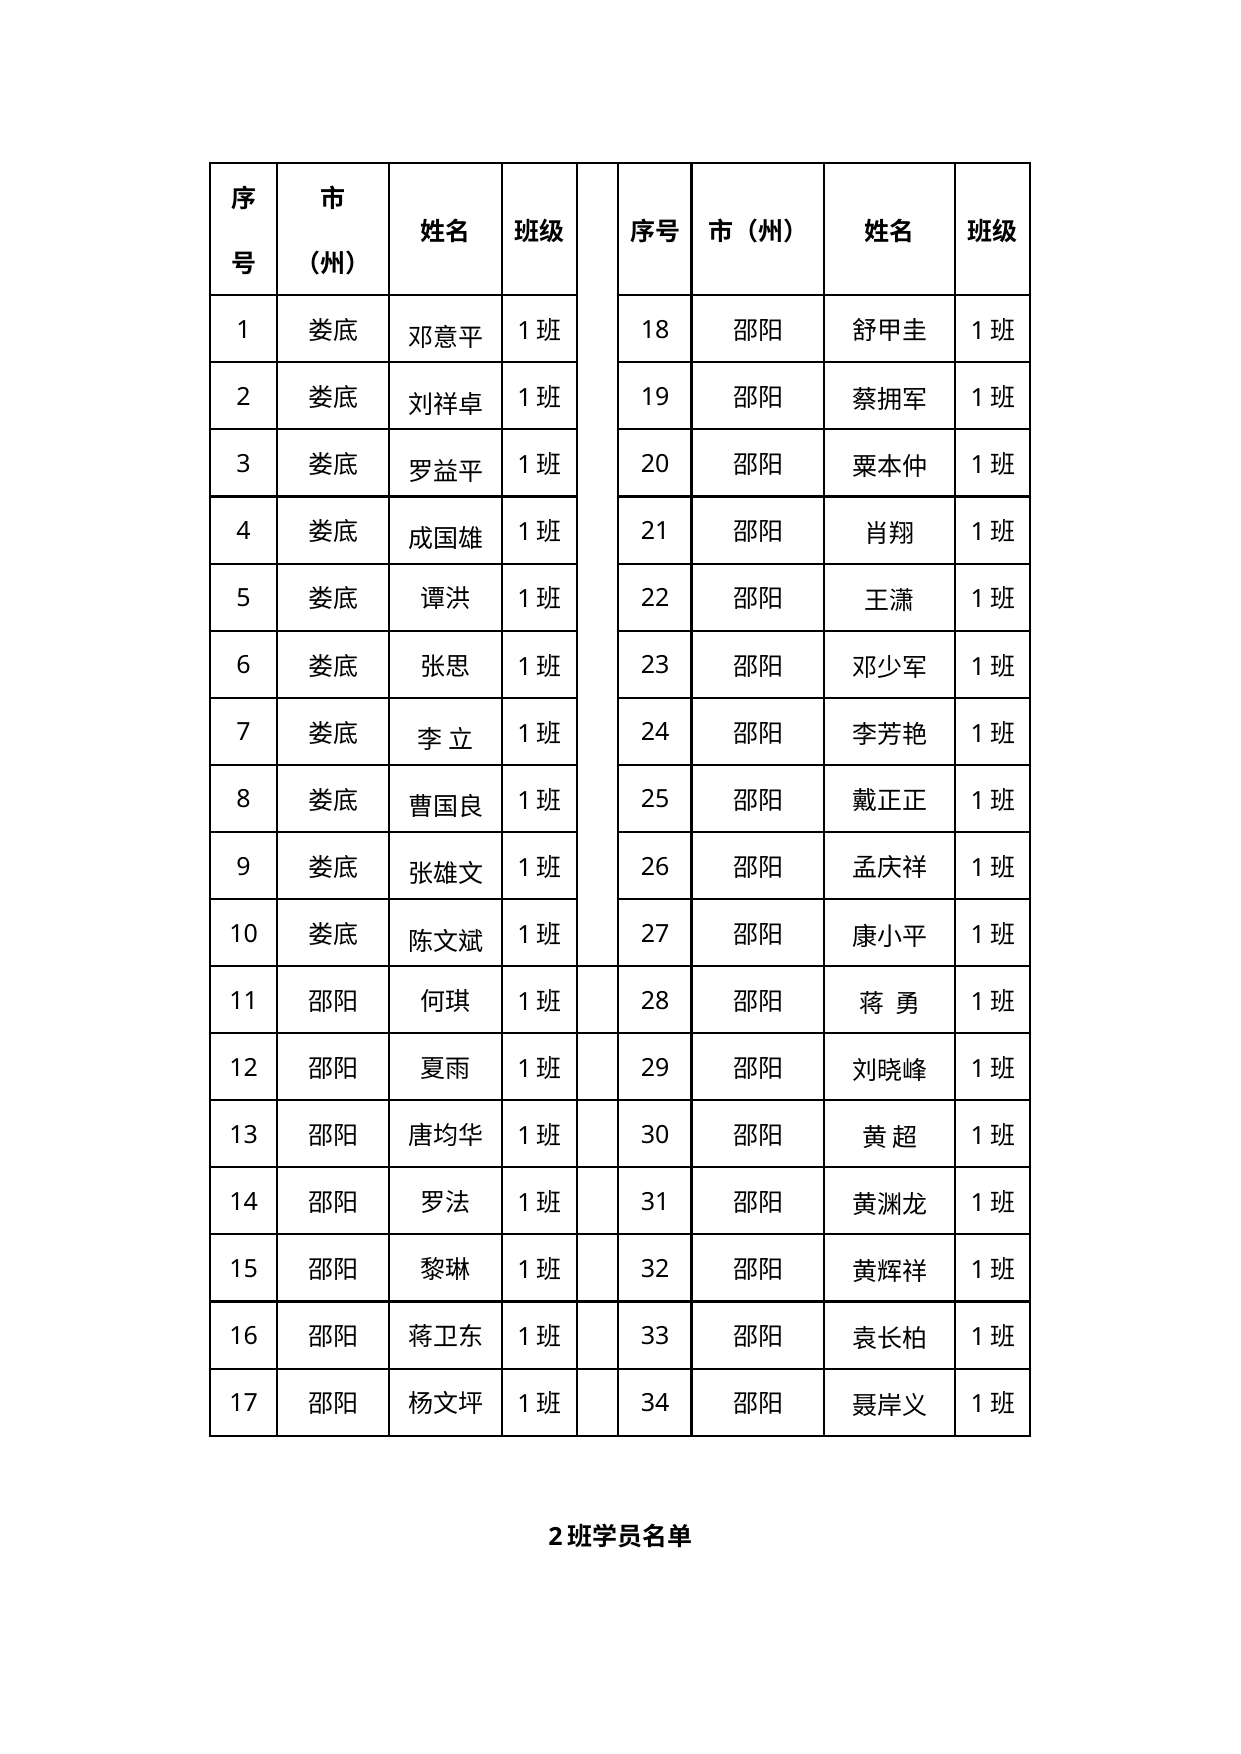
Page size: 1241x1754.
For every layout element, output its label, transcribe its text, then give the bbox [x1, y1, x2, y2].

table_cell 戴正正 [825, 766, 954, 831]
table_cell 舒甲圭 [825, 296, 954, 361]
table_cell 1班 [956, 833, 1029, 898]
table_cell 刘祥卓 [390, 363, 501, 428]
table_cell 1班 [503, 565, 576, 629]
table_cell 张思 [390, 632, 501, 697]
table_cell 张雄文 [390, 833, 501, 898]
table_cell 陈文斌 [390, 900, 501, 965]
table_cell [578, 1370, 617, 1434]
table_cell 1班 [503, 498, 576, 562]
table_cell 娄底 [278, 699, 388, 764]
table_cell 唐均华 [390, 1101, 501, 1166]
table_cell 邵阳 [693, 900, 823, 965]
table_cell 夏雨 [390, 1034, 501, 1099]
table_cell 蒋卫东 [390, 1303, 501, 1367]
table_cell 1班 [503, 1168, 576, 1233]
table_cell 邵阳 [278, 967, 388, 1032]
table_cell 1班 [956, 632, 1029, 697]
table_cell 邵阳 [693, 565, 823, 629]
table_cell 邵阳 [693, 1101, 823, 1166]
table_cell 27 [619, 900, 690, 965]
table_cell 娄底 [278, 296, 388, 361]
table_cell 1班 [503, 1370, 576, 1434]
table_cell 33 [619, 1303, 690, 1367]
table_cell 邵阳 [693, 1034, 823, 1099]
table_cell 29 [619, 1034, 690, 1099]
table_cell 26 [619, 833, 690, 898]
table_cell 1班 [503, 296, 576, 361]
table_cell 罗益平 [390, 430, 501, 495]
table_cell 4 [211, 498, 276, 562]
table_cell 娄底 [278, 430, 388, 495]
table_cell 1班 [503, 766, 576, 831]
table_cell 14 [211, 1168, 276, 1233]
table_cell 1班 [956, 296, 1029, 361]
table_cell 1班 [503, 1235, 576, 1300]
table_cell 1班 [503, 1034, 576, 1099]
table_cell 娄底 [278, 498, 388, 562]
table_cell [578, 967, 617, 1032]
table_cell 30 [619, 1101, 690, 1166]
table_cell 娄底 [278, 363, 388, 428]
table_cell 31 [619, 1168, 690, 1233]
table_cell 黄渊龙 [825, 1168, 954, 1233]
table_header [578, 164, 617, 965]
table_cell 34 [619, 1370, 690, 1434]
table_cell 康小平 [825, 900, 954, 965]
table_cell 1班 [503, 363, 576, 428]
table_cell 18 [619, 296, 690, 361]
table_cell [578, 1235, 617, 1300]
table_cell 7 [211, 699, 276, 764]
table_cell 1班 [503, 632, 576, 697]
table_cell 3 [211, 430, 276, 495]
table_cell 1班 [956, 1168, 1029, 1233]
table_cell 黄辉祥 [825, 1235, 954, 1300]
table_cell 1班 [503, 833, 576, 898]
table_cell 1班 [956, 1034, 1029, 1099]
table_cell 邵阳 [693, 430, 823, 495]
table_cell 成国雄 [390, 498, 501, 562]
table_cell 28 [619, 967, 690, 1032]
table_cell 邓少军 [825, 632, 954, 697]
table_cell 邵阳 [693, 833, 823, 898]
table_cell 11 [211, 967, 276, 1032]
table_cell 蒋 勇 [825, 967, 954, 1032]
table_cell 10 [211, 900, 276, 965]
table_cell 谭洪 [390, 565, 501, 629]
table_cell 邵阳 [278, 1168, 388, 1233]
table_cell 1班 [956, 565, 1029, 629]
table_cell 1班 [503, 967, 576, 1032]
table_cell 邵阳 [278, 1101, 388, 1166]
table_cell 袁长柏 [825, 1303, 954, 1367]
table_cell 1班 [956, 699, 1029, 764]
table_cell 1班 [956, 1303, 1029, 1367]
table_cell 娄底 [278, 565, 388, 629]
table_cell 23 [619, 632, 690, 697]
table_cell 21 [619, 498, 690, 562]
table_cell [578, 1101, 617, 1166]
table_cell 聂岸义 [825, 1370, 954, 1434]
table_cell 1班 [503, 900, 576, 965]
table_cell 1班 [956, 1101, 1029, 1166]
table_cell 22 [619, 565, 690, 629]
table_cell 邵阳 [278, 1370, 388, 1434]
table_cell 1班 [956, 498, 1029, 562]
table_cell 1班 [956, 900, 1029, 965]
table_header 市（州） [693, 164, 823, 294]
table_cell 32 [619, 1235, 690, 1300]
table_cell 邵阳 [693, 699, 823, 764]
table_cell 1班 [503, 1101, 576, 1166]
table_cell 邓意平 [390, 296, 501, 361]
table_cell 6 [211, 632, 276, 697]
table_cell 1 [211, 296, 276, 361]
text 2班学员名单 [187, 1502, 1053, 1567]
table_cell 邵阳 [693, 766, 823, 831]
table_cell 20 [619, 430, 690, 495]
table_cell 2 [211, 363, 276, 428]
table_cell 1班 [503, 430, 576, 495]
table_cell 1班 [956, 967, 1029, 1032]
table_cell [578, 1303, 617, 1367]
table_cell 邵阳 [693, 363, 823, 428]
table_cell 19 [619, 363, 690, 428]
table_header 市（州） [278, 164, 388, 294]
table_cell 邵阳 [693, 1370, 823, 1434]
table_cell 邵阳 [693, 498, 823, 562]
table_cell 曹国良 [390, 766, 501, 831]
table_cell 娄底 [278, 833, 388, 898]
table_cell 12 [211, 1034, 276, 1099]
table_cell 1班 [956, 363, 1029, 428]
table_cell 25 [619, 766, 690, 831]
table_cell 黎琳 [390, 1235, 501, 1300]
table_cell 5 [211, 565, 276, 629]
table_cell 13 [211, 1101, 276, 1166]
table_cell 蔡拥军 [825, 363, 954, 428]
table_cell 15 [211, 1235, 276, 1300]
table_cell 杨文坪 [390, 1370, 501, 1434]
table_cell 邵阳 [278, 1303, 388, 1367]
table_cell 娄底 [278, 632, 388, 697]
table_cell 邵阳 [693, 296, 823, 361]
table_cell 李芳艳 [825, 699, 954, 764]
table_cell 邵阳 [693, 1303, 823, 1367]
table_cell 16 [211, 1303, 276, 1367]
table_cell [578, 1034, 617, 1099]
table_cell 1班 [956, 1370, 1029, 1434]
table_cell 邵阳 [693, 632, 823, 697]
table_cell 粟本仲 [825, 430, 954, 495]
table_cell 1班 [956, 1235, 1029, 1300]
table_header 序号 [211, 164, 276, 294]
table_cell 邵阳 [693, 1168, 823, 1233]
table_header 姓名 [390, 164, 501, 294]
table_cell 何琪 [390, 967, 501, 1032]
table_cell 1班 [503, 699, 576, 764]
table_cell 娄底 [278, 766, 388, 831]
table_cell 邵阳 [278, 1034, 388, 1099]
table_header 班级 [503, 164, 576, 294]
table_cell 邵阳 [693, 1235, 823, 1300]
table_cell 娄底 [278, 900, 388, 965]
table_cell 邵阳 [693, 967, 823, 1032]
table_cell 17 [211, 1370, 276, 1434]
table_cell 1班 [956, 766, 1029, 831]
table_header 姓名 [825, 164, 954, 294]
table_cell 罗法 [390, 1168, 501, 1233]
table_cell 9 [211, 833, 276, 898]
table_cell 24 [619, 699, 690, 764]
table_cell 1班 [956, 430, 1029, 495]
table_cell 李 立 [390, 699, 501, 764]
table_cell 肖翔 [825, 498, 954, 562]
table_cell [578, 1168, 617, 1233]
table_header 班级 [956, 164, 1029, 294]
table_cell 刘晓峰 [825, 1034, 954, 1099]
table_cell 孟庆祥 [825, 833, 954, 898]
table_header 序号 [619, 164, 690, 294]
table_cell 1班 [503, 1303, 576, 1367]
table_cell 王潇 [825, 565, 954, 629]
table_cell 邵阳 [278, 1235, 388, 1300]
table_cell 黄 超 [825, 1101, 954, 1166]
table_cell 8 [211, 766, 276, 831]
